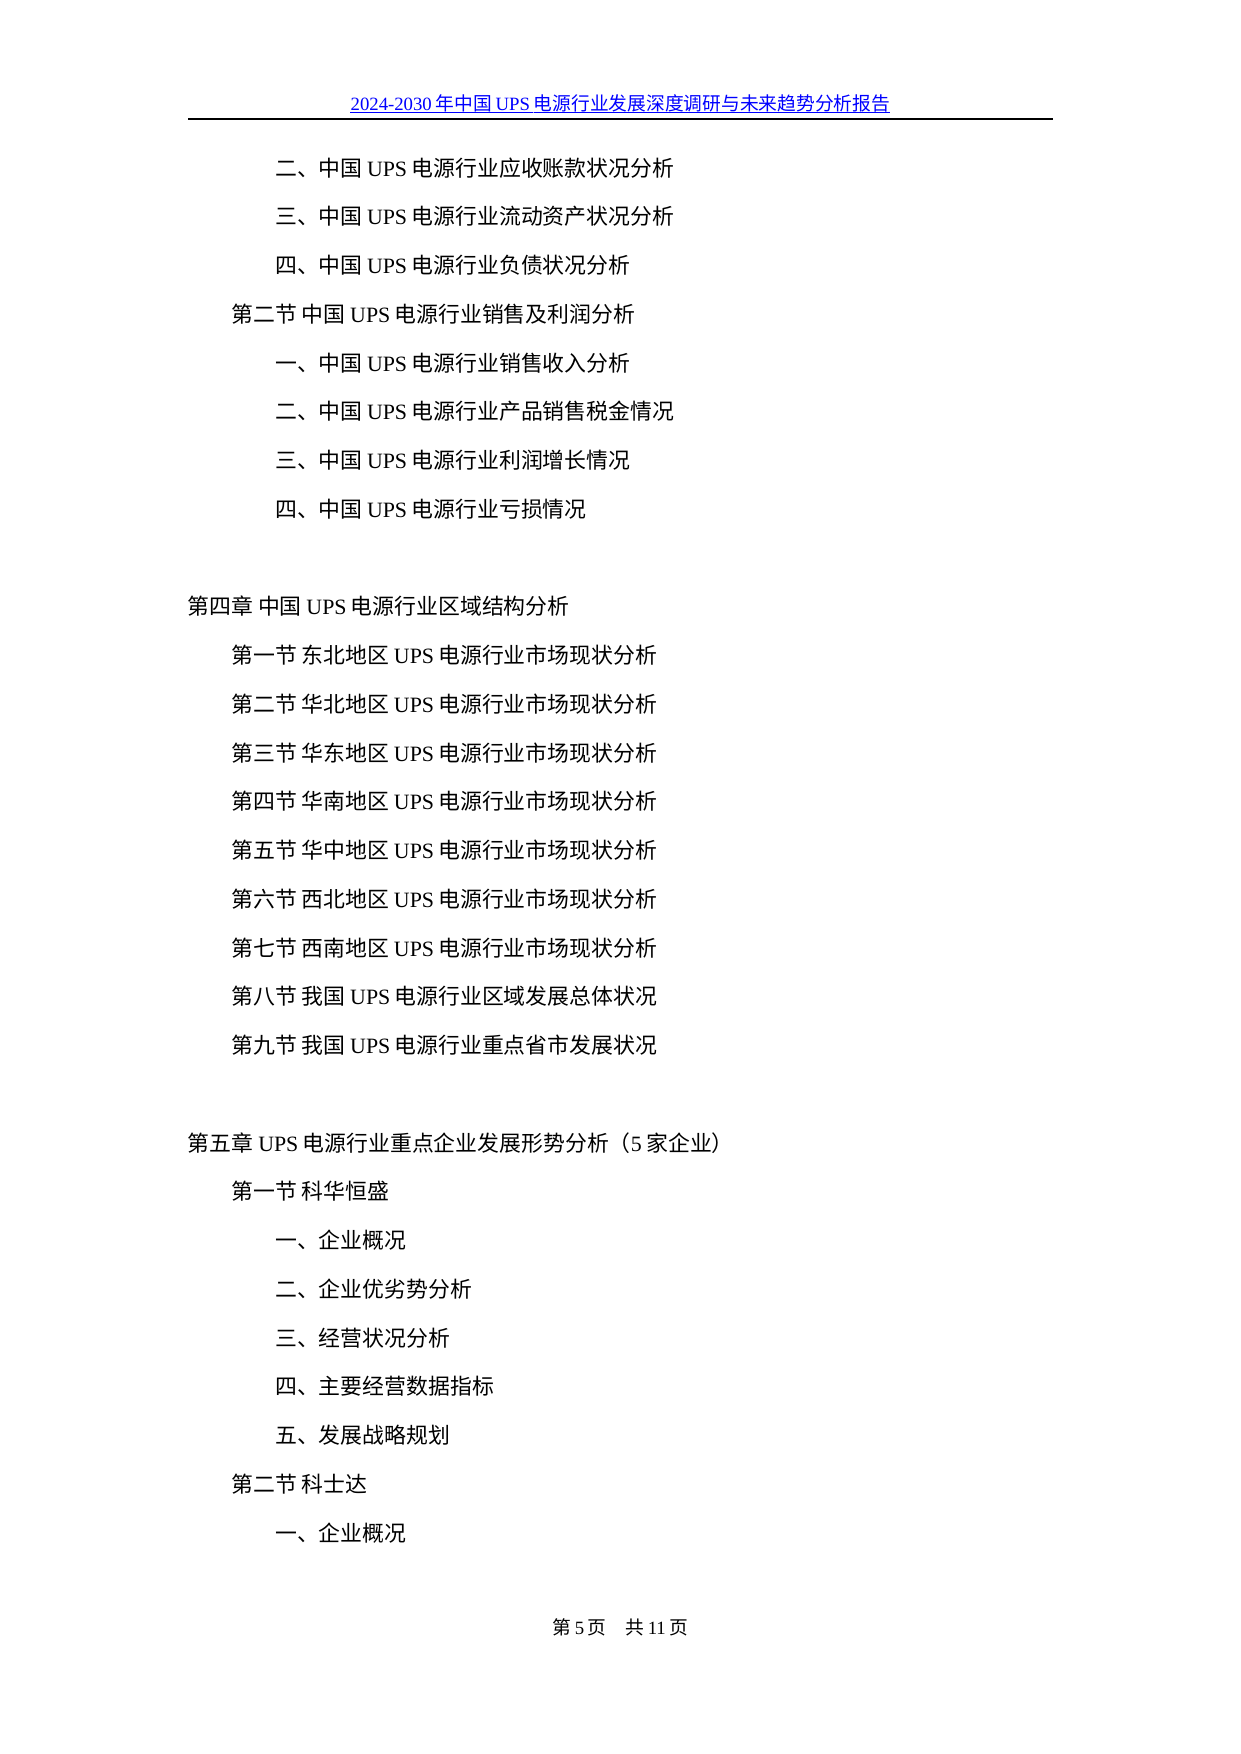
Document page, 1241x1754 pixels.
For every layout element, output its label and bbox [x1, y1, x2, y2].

text [187, 150, 1053, 1548]
